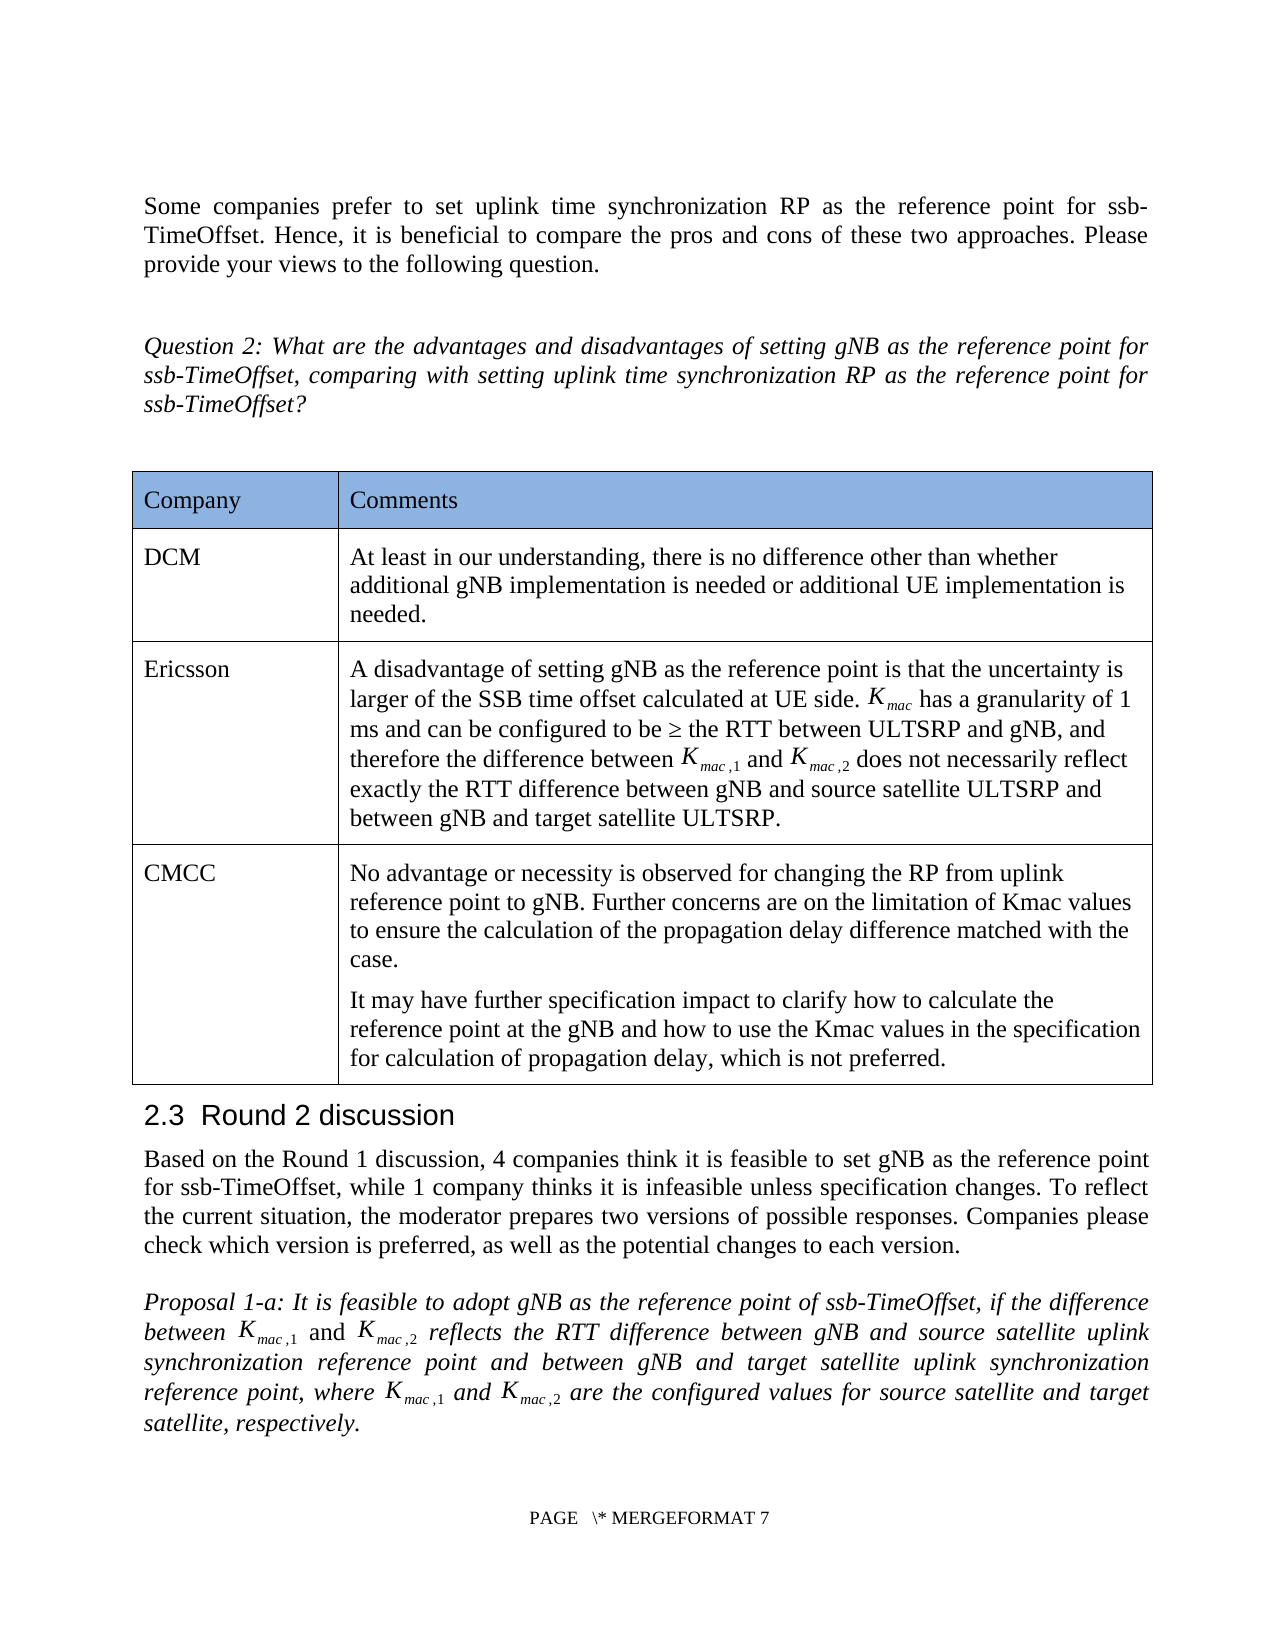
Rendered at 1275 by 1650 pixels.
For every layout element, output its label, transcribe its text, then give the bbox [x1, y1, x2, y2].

table_cell No advantage or necessity is observed for changing the RP from uplink reference point to gNB. Further concerns are on the limitation of Kmac values to ensure the calculation of the propagation delay difference matched with the case. It may have further specification impact to clarify how to calculate the reference point at the gNB and how to use the Kmac values in the specification for calculation of propagation delay, which is not preferred. [339, 845, 1152, 1084]
text Proposal 1-a: It is feasible to adopt gNB as the reference point of ssb-TimeOffset, if the difference between and reflects the RTT difference between gNB and source satellite uplink synchronization reference point and between gNB and target satellite uplink synchronization reference point, where and are the configured values for source satellite and target satellite, respectively. [144, 1287, 1150, 1436]
table_cell CMCC [133, 845, 338, 1084]
text Some companies prefer to set uplink time synchronization RP as the reference point for ssb-TimeOffset. Hence, it is beneficial to compare the pros and cons of these two approaches. Please provide your views to the following question. [144, 191, 1150, 277]
table_cell A disadvantage of setting gNB as the reference point is that the uncertainty is larger of the SSB time offset calculated at UE side. has a granularity of 1 ms and can be configured to be ≥ the RTT between ULTSRP and gNB, and therefore the difference between and does not necessarily reflect exactly the RTT difference between gNB and source satellite ULTSRP and between gNB and target satellite ULTSRP. [339, 642, 1152, 844]
table_header Comments [339, 472, 1152, 528]
text Question 2: What are the advantages and disadvantages of setting gNB as the reference point for ssb-TimeOffset, comparing with setting uplink time synchronization RP as the reference point for ssb-TimeOffset? [144, 331, 1150, 417]
table_cell Ericsson [133, 642, 338, 844]
table_cell DCM [133, 529, 338, 641]
text Based on the Round 1 discussion, 4 companies think it is feasible to set gNB as the reference point for ssb-TimeOffset, while 1 company thinks it is infeasible unless specification changes. To reflect the current situation, the moderator prepares two versions of possible responses. Companies please check which version is preferred, as well as the potential changes to each version. [144, 1144, 1150, 1259]
table_cell At least in our understanding, there is no difference other than whether additional gNB implementation is needed or additional UE implementation is needed. [339, 529, 1152, 641]
subtitle Round 2 discussion [144, 1098, 1125, 1131]
table_header Company [133, 472, 338, 528]
